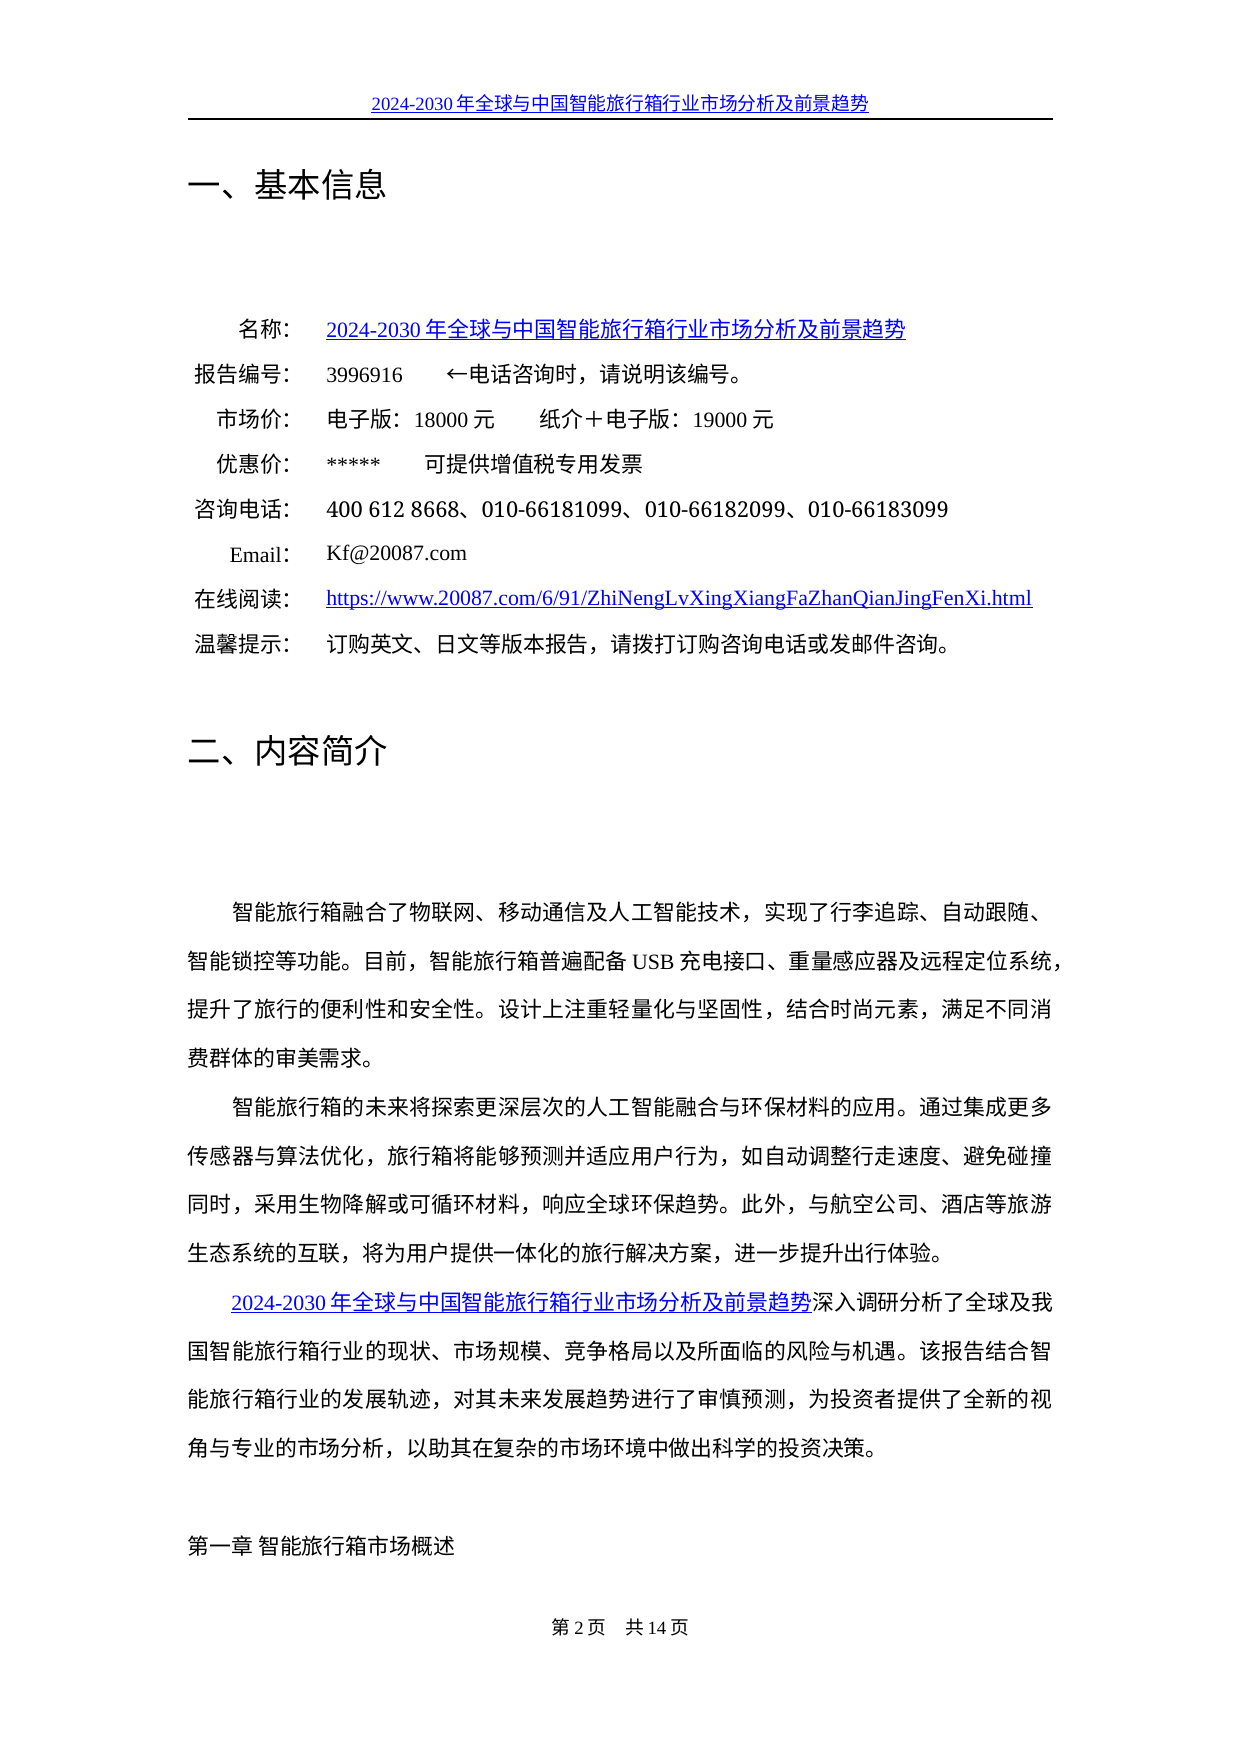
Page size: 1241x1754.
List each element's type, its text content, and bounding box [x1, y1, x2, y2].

table_cell 咨询电话： [167, 492, 315, 537]
table_header 2024-2030年全球与中国智能旅行箱行业市场分析及前景趋势 [315, 312, 1073, 357]
title 一、基本信息 [187, 150, 1053, 215]
table_cell 优惠价： [167, 447, 315, 492]
table_cell Email： [167, 537, 315, 582]
table_cell 订购英文、日文等版本报告，请拨打订购咨询电话或发邮件咨询。 [315, 627, 1073, 672]
table_cell 温馨提示： [167, 627, 315, 672]
table_cell 400 612 8668、010-66181099、010-66182099、010-66183099 [315, 492, 1073, 537]
title 二、内容简介 [187, 717, 1053, 782]
table_cell 报告编号： [167, 357, 315, 402]
table_cell 3996916 ←电话咨询时，请说明该编号。 [315, 357, 1073, 402]
table_cell [315, 582, 1073, 627]
table_header 名称： [167, 312, 315, 357]
table_cell 在线阅读： [167, 582, 315, 627]
table_cell ***** 可提供增值税专用发票 [315, 447, 1073, 492]
table_cell 市场价： [167, 402, 315, 447]
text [187, 894, 1053, 1561]
table_cell Kf@20087.com [315, 537, 1073, 582]
table_cell 电子版：18000 元 纸介＋电子版：19000 元 [315, 402, 1073, 447]
